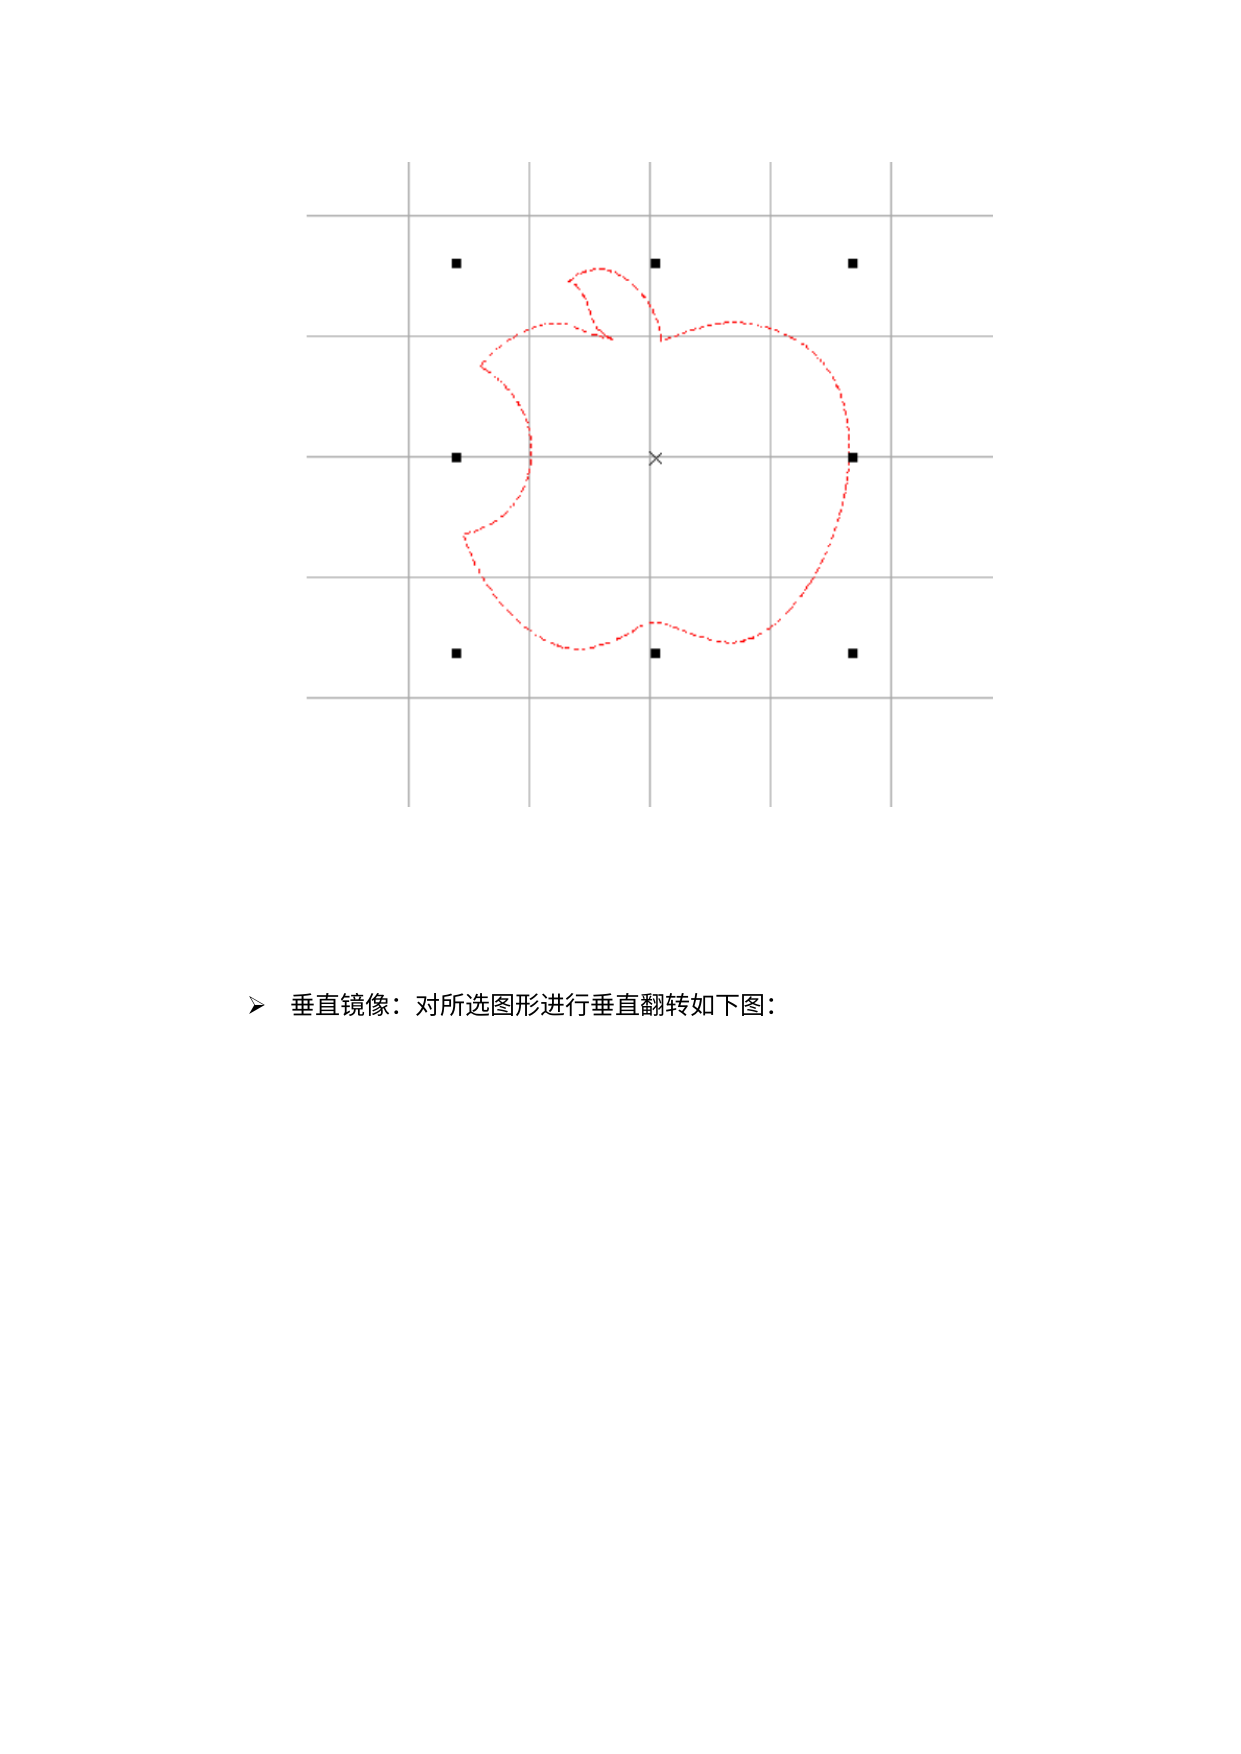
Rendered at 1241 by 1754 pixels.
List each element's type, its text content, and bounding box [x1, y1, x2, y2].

picture [306, 162, 993, 807]
list 垂直镜像：对所选图形进行垂直翻转如下图： [247, 971, 1053, 1036]
